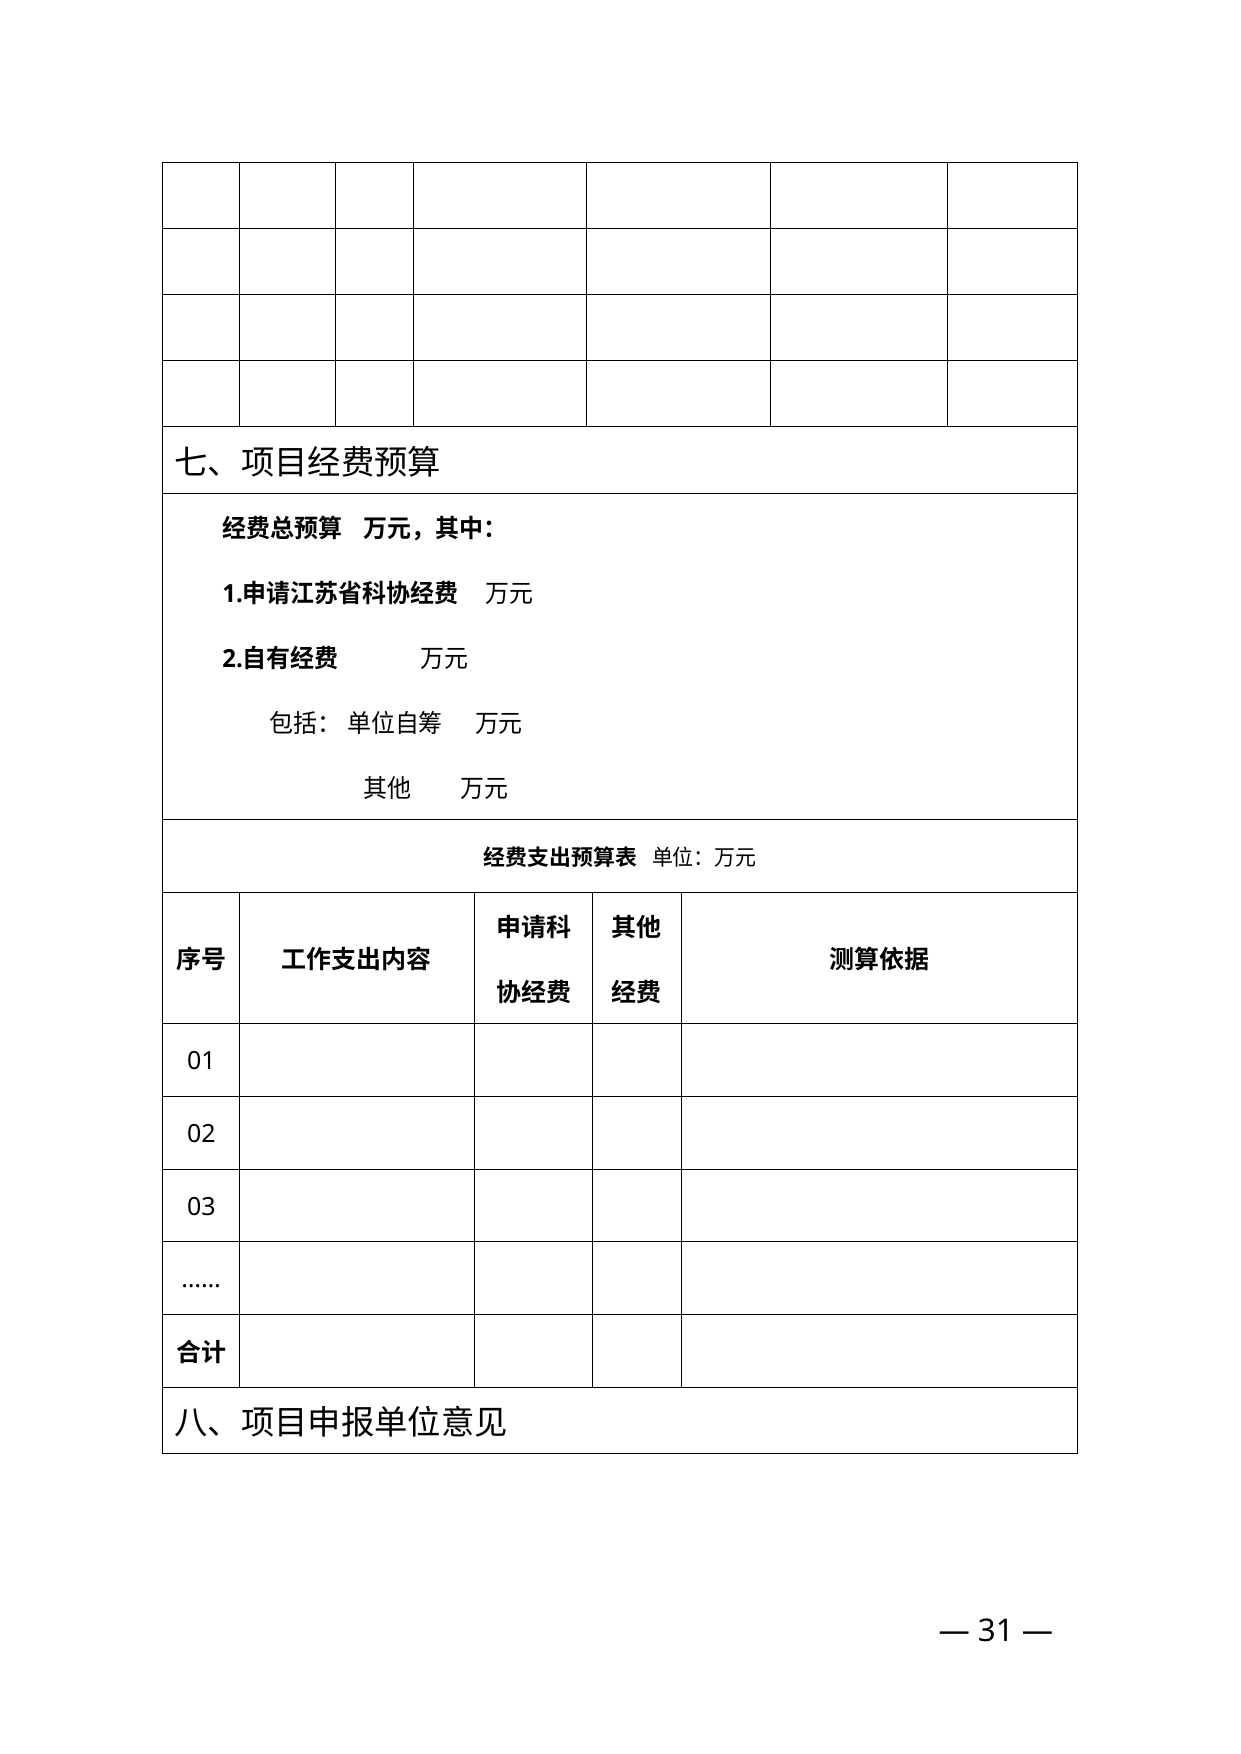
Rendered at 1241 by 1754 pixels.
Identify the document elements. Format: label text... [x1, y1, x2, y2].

table_cell [948, 295, 1077, 360]
table_cell [948, 361, 1077, 426]
table_cell [240, 1024, 474, 1096]
table_cell [682, 1024, 1077, 1096]
table_cell [771, 295, 947, 360]
table_cell 其他经费 [593, 893, 681, 1023]
table_cell [587, 229, 770, 294]
table_cell [593, 1170, 681, 1241]
table_cell [163, 295, 239, 360]
table_cell [682, 1170, 1077, 1241]
table_cell [414, 163, 586, 228]
table_cell [593, 1315, 681, 1387]
table_cell [682, 1315, 1077, 1387]
table_cell 申请科协经费 [475, 893, 592, 1023]
table_cell [593, 1242, 681, 1314]
table_cell [475, 1170, 592, 1241]
table_cell 工作支出内容 [240, 893, 474, 1023]
table_cell 测算依据 [682, 893, 1077, 1023]
table_cell 七、项目经费预算 [163, 427, 1077, 493]
table_cell 序号 [163, 893, 239, 1023]
table_cell 03 [163, 1170, 239, 1241]
table_cell 八、项目申报单位意见 [163, 1388, 1077, 1453]
table_cell [240, 1170, 474, 1241]
table_cell [240, 1242, 474, 1314]
table_cell [414, 295, 586, 360]
table_cell [948, 229, 1077, 294]
table_cell …… [163, 1242, 239, 1314]
table_cell [475, 1097, 592, 1168]
table_cell [475, 1242, 592, 1314]
table_cell [948, 163, 1077, 228]
table_cell 01 [163, 1024, 239, 1096]
table_cell [336, 163, 413, 228]
table_cell [682, 1097, 1077, 1168]
table_cell 经费总预算 万元，其中： 1.申请江苏省科协经费 万元 2.自有经费 万元 包括： 单位自筹 万元 其他 万元 [163, 494, 1077, 819]
table_cell [240, 1097, 474, 1168]
table_cell [771, 229, 947, 294]
table_cell [771, 361, 947, 426]
table_cell 经费支出预算表 单位：万元 [163, 820, 1077, 892]
table_cell [587, 163, 770, 228]
table_cell [240, 361, 335, 426]
table_cell [682, 1242, 1077, 1314]
table_cell [475, 1024, 592, 1096]
table_cell [240, 1315, 474, 1387]
table_cell [414, 361, 586, 426]
table_cell 合计 [163, 1315, 239, 1387]
table_cell [593, 1097, 681, 1168]
table_cell [336, 295, 413, 360]
table_cell [240, 229, 335, 294]
table_cell [771, 163, 947, 228]
table_cell [593, 1024, 681, 1096]
table_cell [587, 295, 770, 360]
table_cell [240, 163, 335, 228]
table_cell [587, 361, 770, 426]
table_cell [163, 229, 239, 294]
table_cell [336, 361, 413, 426]
table_cell [163, 163, 239, 228]
table_cell [414, 229, 586, 294]
table_cell [475, 1315, 592, 1387]
table_cell [336, 229, 413, 294]
table_cell [240, 295, 335, 360]
table_cell [163, 361, 239, 426]
table_cell 02 [163, 1097, 239, 1168]
